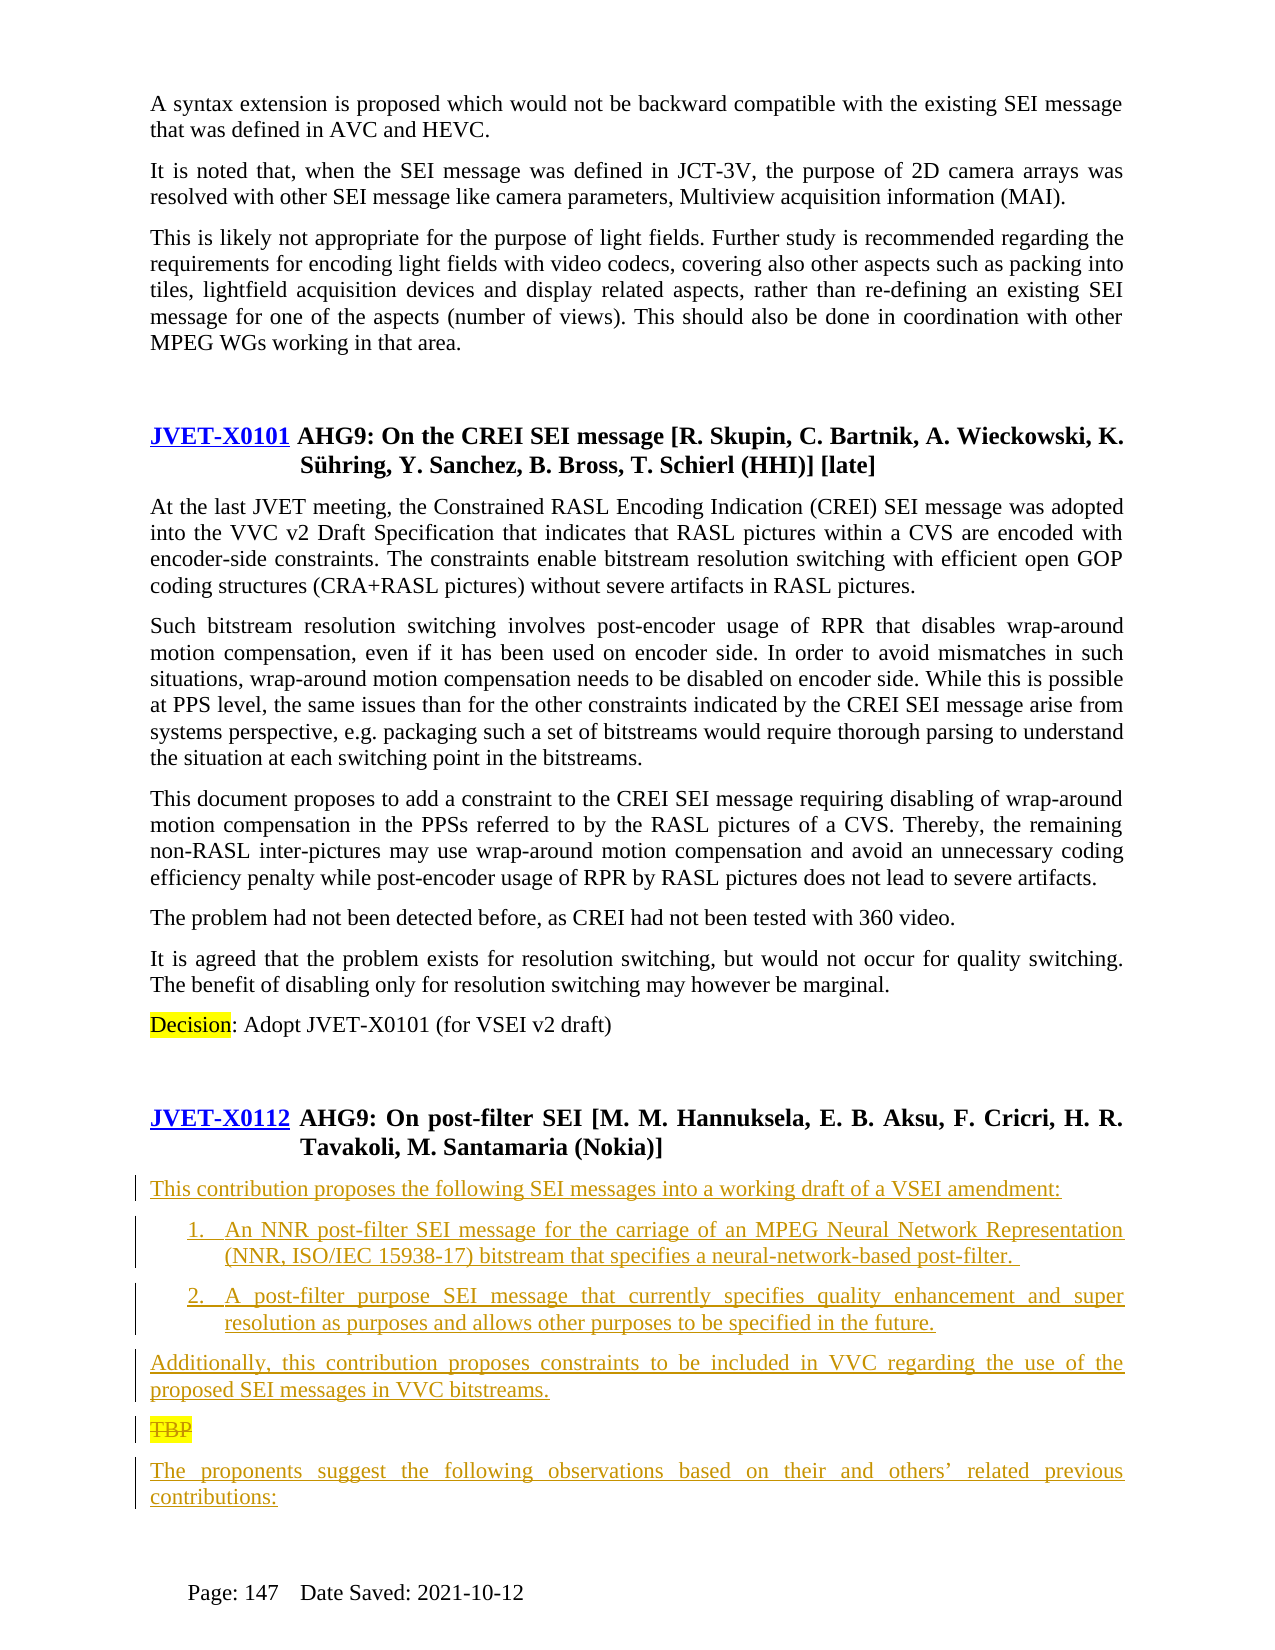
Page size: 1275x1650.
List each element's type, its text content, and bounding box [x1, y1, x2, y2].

subtitle JVET-X0112 AHG9: On post-filter SEI [M. M. Hannuksela, E. B. Aksu, F. Cricri, H. R. Tavakoli, M. Santamaria (Nokia)] [150, 1103, 1125, 1161]
text Such bitstream resolution switching involves post-encoder usage of RPR that disables wrap-around motion compensation, even if it has been used on encoder side. In order to avoid mismatches in such situations, wrap-around motion compensation needs to be disabled on encoder side. While this is possible at PPS level, the same issues than for the other constraints indicated by the CREI SEI message arise from systems perspective, e.g. packaging such a set of bitstreams would require thorough parsing to understand the situation at each switching point in the bitstreams. [150, 612, 1125, 770]
text A syntax extension is proposed which would not be backward compatible with the existing SEI message that was defined in AVC and HEVC. [150, 90, 1125, 143]
text It is noted that, when the SEI message was defined in JCT-3V, the purpose of 2D camera arrays was resolved with other SEI message like camera parameters, Multiview acquisition information (MAI). [150, 157, 1125, 209]
text The problem had not been detected before, as CREI had not been tested with 360 video. [150, 904, 1125, 931]
text At the last JVET meeting, the Constrained RASL Encoding Indication (CREI) SEI message was adopted into the VVC v2 Draft Specification that indicates that RASL pictures within a CVS are encoded with encoder-side constraints. The constraints enable bitstream resolution switching with efficient open GOP coding structures (CRA+RASL pictures) without severe artifacts in RASL pictures. [150, 493, 1125, 598]
subtitle JVET-X0101 AHG9: On the CREI SEI message [R. Skupin, C. Bartnik, A. Wieckowski, K. Sühring, Y. Sanchez, B. Bross, T. Schierl (HHI)] [late] [150, 421, 1125, 478]
text It is agreed that the problem exists for resolution switching, but would not occur for quality switching. The benefit of disabling only for resolution switching may however be marginal. [150, 945, 1125, 997]
text This is likely not appropriate for the purpose of light fields. Further study is recommended regarding the requirements for encoding light fields with video codecs, covering also other aspects such as packing into tiles, lightfield acquisition devices and display related aspects, rather than re-defining an existing SEI message for one of the aspects (number of views). This should also be done in coordination with other MPEG WGs working in that area. [150, 224, 1125, 356]
text Decision: Adopt JVET-X0101 (for VSEI v2 draft) [231, 1012, 1125, 1038]
text This document proposes to add a constraint to the CREI SEI message requiring disabling of wrap-around motion compensation in the PPSs referred to by the RASL pictures of a CVS. Thereby, the remaining non-RASL inter-pictures may use wrap-around motion compensation and avoid an unnecessary coding efficiency penalty while post-encoder usage of RPR by RASL pictures does not lead to severe artifacts. [150, 784, 1125, 890]
